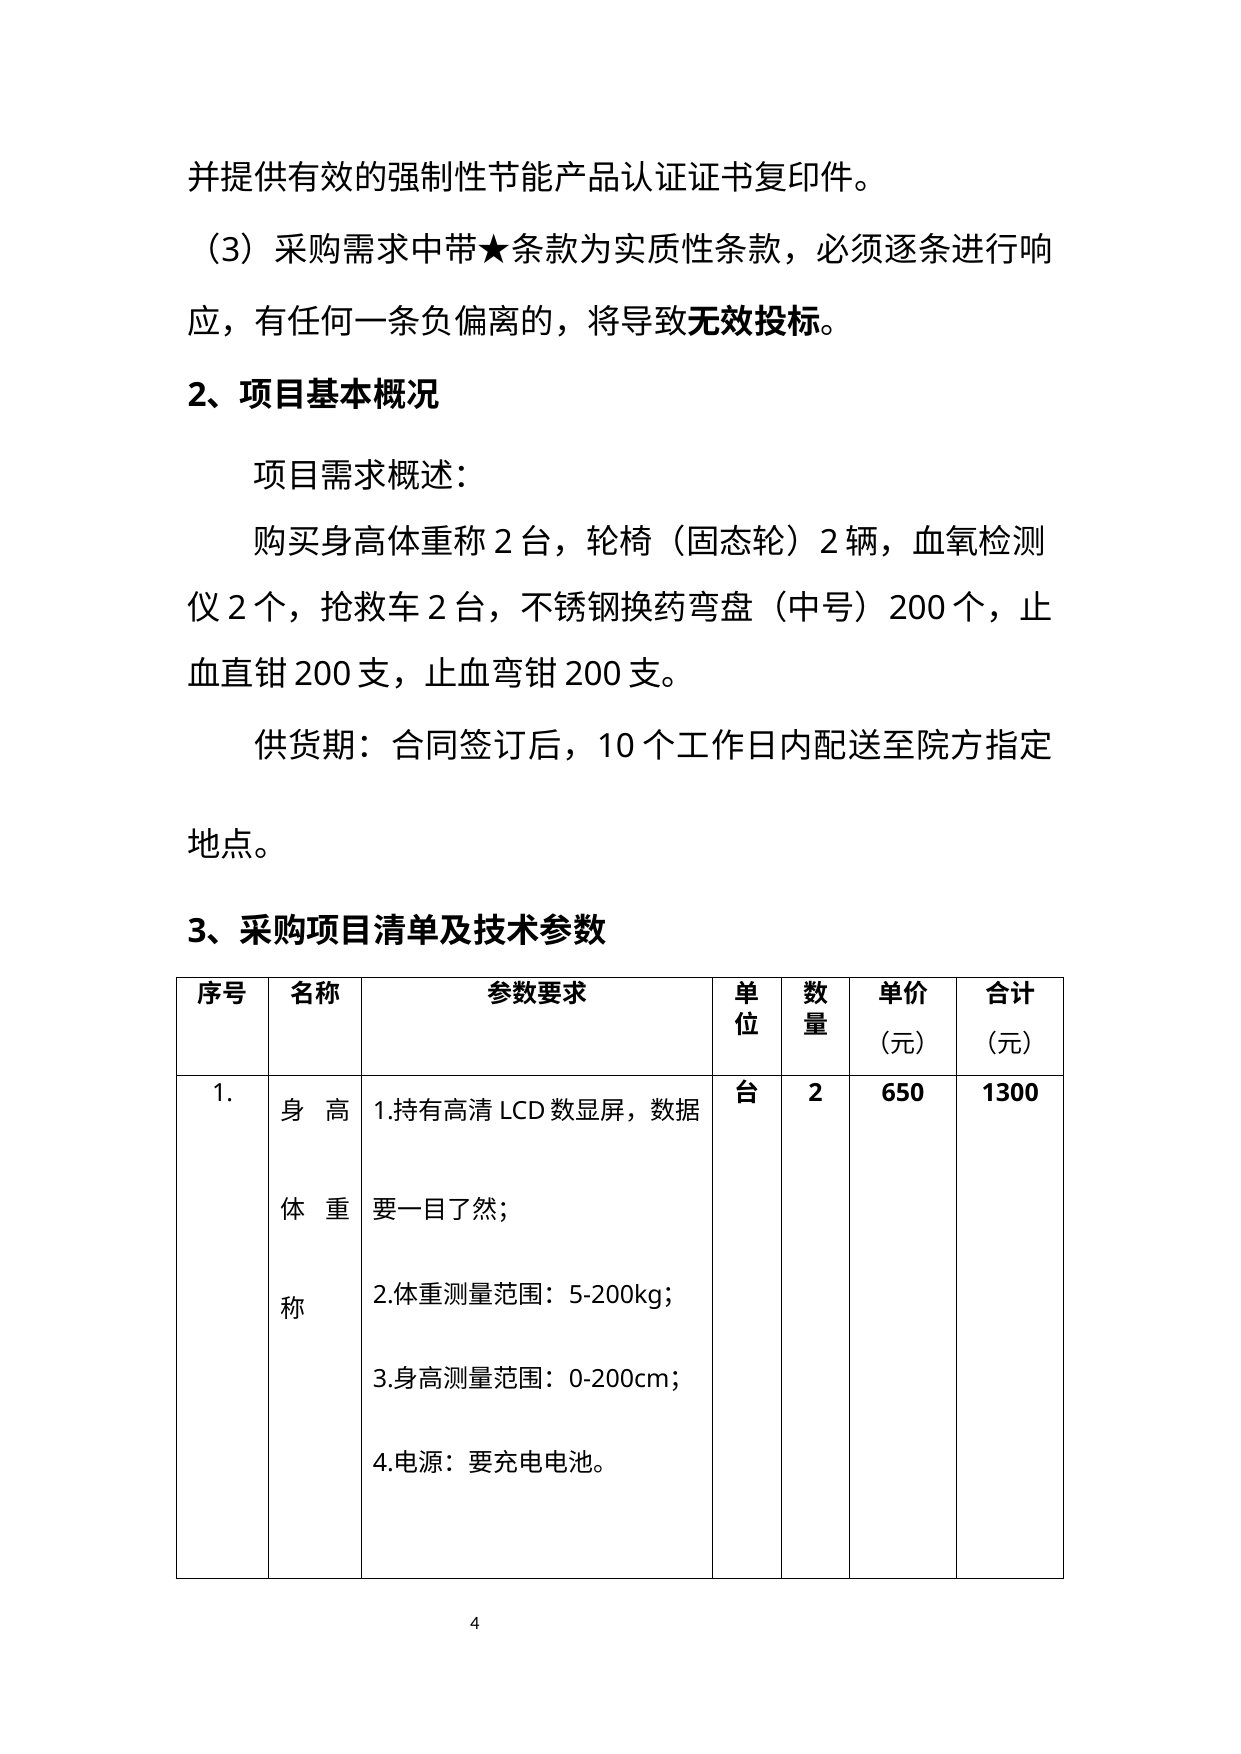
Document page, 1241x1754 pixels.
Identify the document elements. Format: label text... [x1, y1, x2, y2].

list 3、采购项目清单及技术参数 [187, 904, 1053, 952]
text 项目需求概述： [254, 440, 1053, 506]
table_header 数量 [782, 978, 849, 1075]
text 仪2个，抢救车2台，不锈钢换药弯盘（中号）200个，止血直钳200支，止血弯钳200支。 [187, 572, 1053, 704]
table_cell 650 [850, 1076, 956, 1578]
table_header 序号 [177, 978, 268, 1075]
table_cell 1. [177, 1076, 268, 1578]
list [187, 151, 1053, 199]
table_header 名称 [269, 978, 361, 1075]
table_cell 1300 [957, 1076, 1063, 1578]
list （3）采购需求中带★条款为实质性条款，必须逐条进行响应，有任何一条负偏离的，将导致无效投标。 [187, 223, 1053, 343]
table_header 合计 （元） [957, 978, 1063, 1075]
table_cell 2 [782, 1076, 849, 1578]
table_header 参数要求 [362, 978, 712, 1075]
table_header 单价 （元） [850, 978, 956, 1075]
text 购买身高体重称2台，轮椅（固态轮）2辆，血氧检测 [254, 506, 1053, 572]
table_cell 身高体重称 [269, 1076, 361, 1578]
table_cell 台 [713, 1076, 781, 1578]
table_header 单位 [713, 978, 781, 1075]
text 供货期：合同签订后，10个工作日内配送至院方指定地点。 [187, 709, 1053, 875]
table_cell 1.持有高清LCD数显屏，数据要一目了然； 2.体重测量范围：5-200kg； 3.身高测量范围：0-200cm； 4.电源：要充电电池。 [362, 1076, 712, 1578]
list 2、项目基本概况 [187, 368, 1053, 416]
